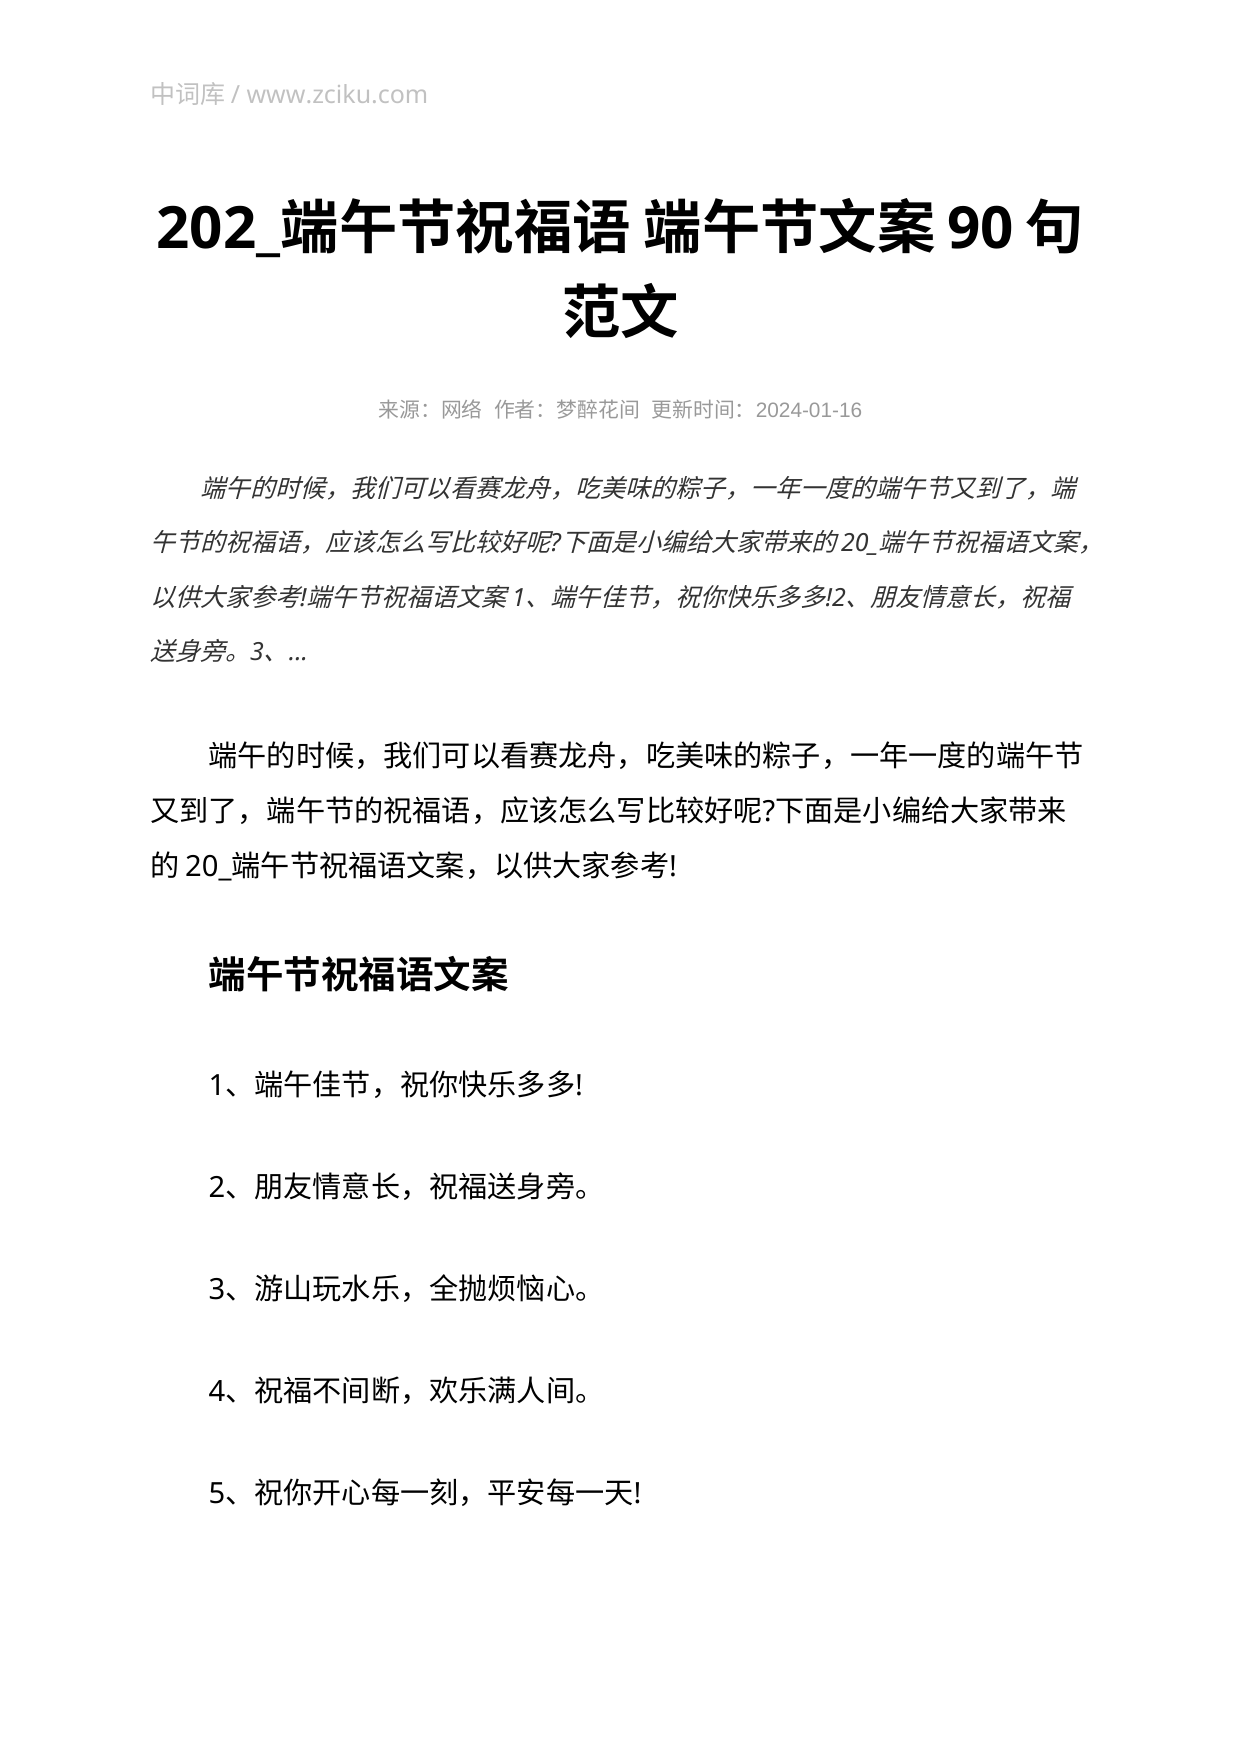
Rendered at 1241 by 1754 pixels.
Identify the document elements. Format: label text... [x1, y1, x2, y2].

text 3、游山玩水乐，全抛烦恼心。 [150, 1266, 1090, 1308]
text 1、端午佳节，祝你快乐多多! [150, 1062, 1090, 1104]
text 端午的时候，我们可以看赛龙舟，吃美味的粽子，一年一度的端午节又到了，端午节的祝福语，应该怎么写比较好呢?下面是小编给大家带来的20_端午节祝福语文案，以供大家参考! [150, 733, 1090, 885]
text 端午节祝福语文案 [150, 944, 1090, 999]
subtitle 202_端午节祝福语 端午节文案90句范文 [150, 181, 1090, 351]
text 4、祝福不间断，欢乐满人间。 [150, 1368, 1090, 1410]
text 5、祝你开心每一刻，平安每一天! [150, 1470, 1090, 1512]
text 2、朋友情意长，祝福送身旁。 [150, 1164, 1090, 1206]
text 端午的时候，我们可以看赛龙舟，吃美味的粽子，一年一度的端午节又到了，端午节的祝福语，应该怎么写比较好呢?下面是小编给大家带来的20_端午节祝福语文案，以供大家参考!端午节祝福语文案1、端午佳节，祝你快乐多多!2、朋友情意长，祝福送身旁。3、... [150, 468, 1090, 668]
text 来源：网络 作者：梦醉花间 更新时间：2024-01-16 [150, 397, 1090, 421]
